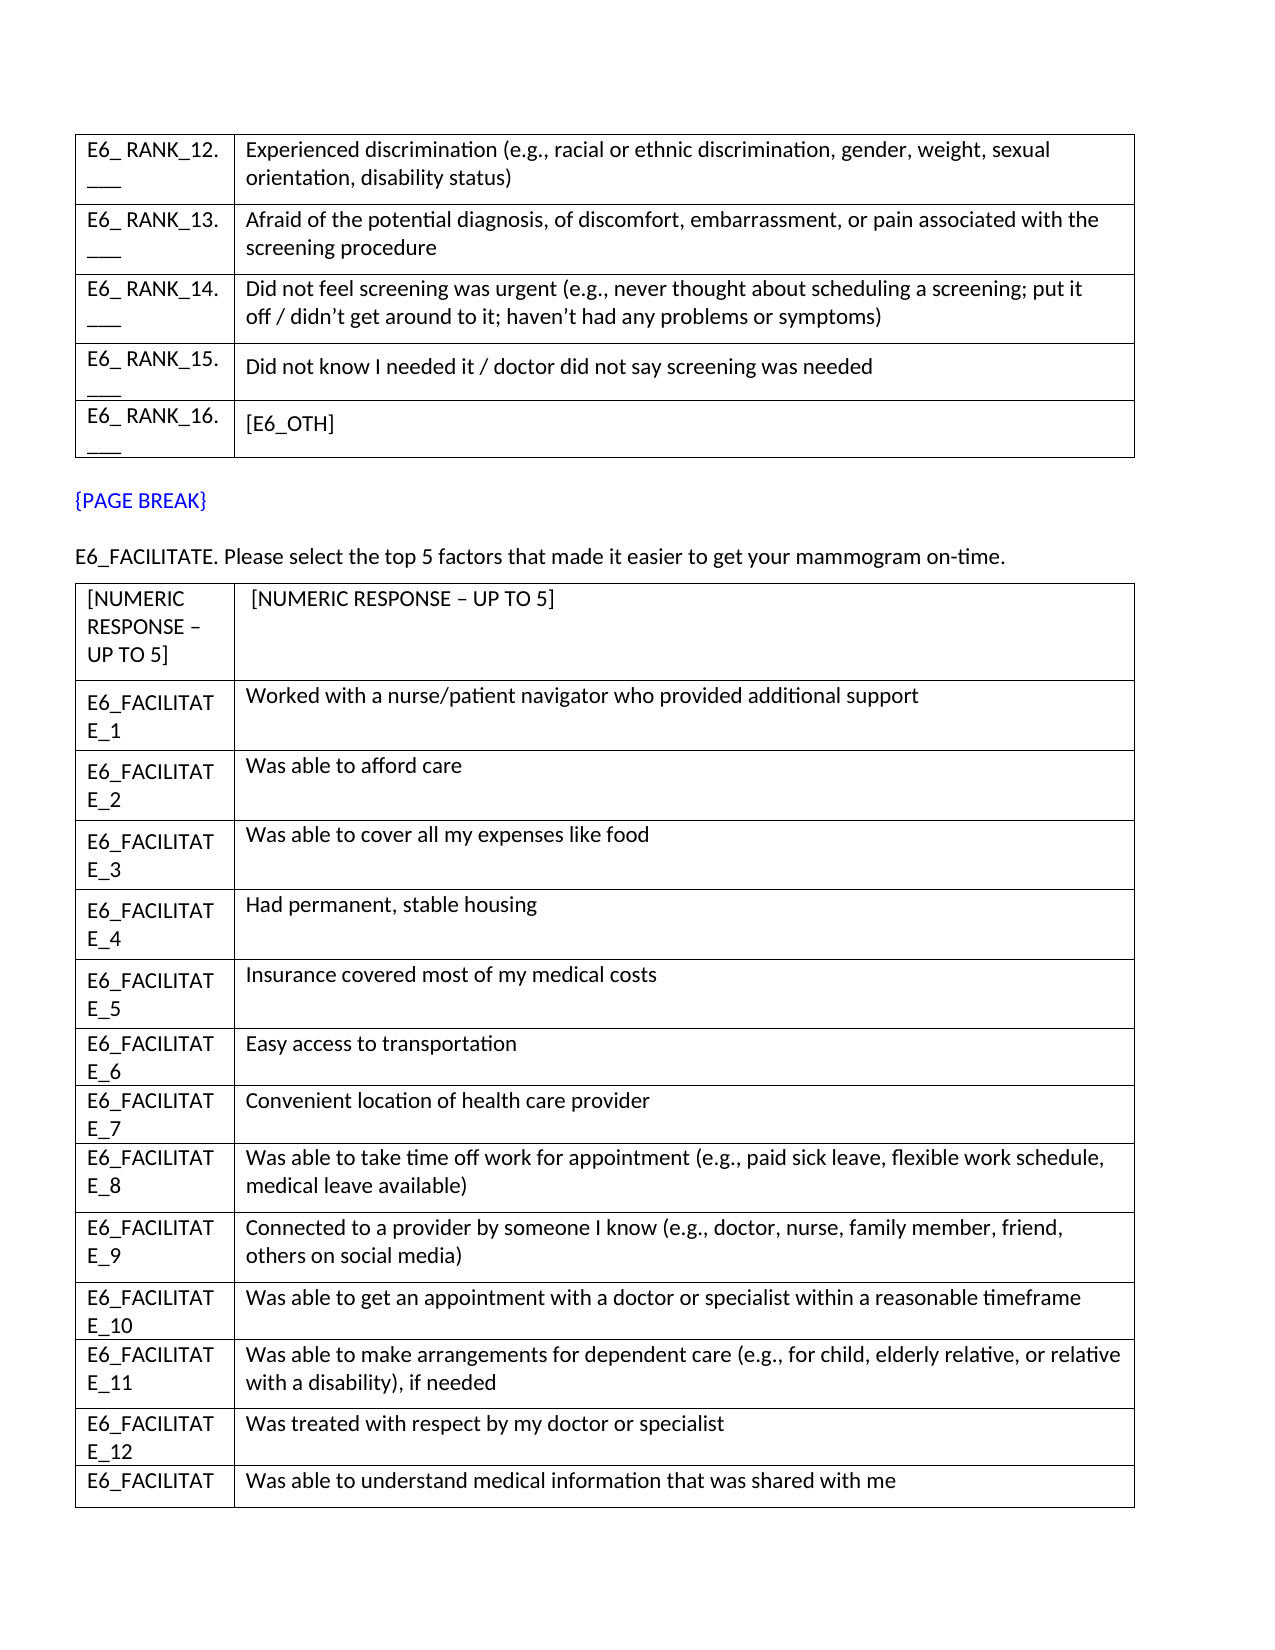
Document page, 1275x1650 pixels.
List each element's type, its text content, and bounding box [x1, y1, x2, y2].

table_cell Was treated with respect by my doctor or specialist [235, 1409, 1134, 1465]
table_cell E6_FACILITATE_13 [76, 1466, 234, 1507]
table_cell E6_FACILITATE_5 [76, 960, 234, 1028]
table_cell Experienced discrimination (e.g., racial or ethnic discrimination, gender, weight, sexual orientation, disability status) [235, 135, 1134, 204]
table_cell [E6_OTH] [235, 401, 1134, 457]
table_cell Did not feel screening was urgent (e.g., never thought about scheduling a screening; put it off / didn’t get around to it; haven’t had any problems or symptoms) [235, 275, 1134, 343]
table_cell Connected to a provider by someone I know (e.g., doctor, nurse, family member, friend, others on social media) [235, 1213, 1134, 1282]
table_cell Was able to afford care [235, 751, 1134, 819]
table_header [NUMERIC RESPONSE – UP TO 5] [76, 584, 234, 680]
table_cell E6_FACILITATE_7 [76, 1086, 234, 1142]
table_cell Was able to cover all my expenses like food [235, 821, 1134, 889]
table_cell E6_ RANK_12. ___ [76, 135, 234, 204]
table_cell E6_FACILITATE_12 [76, 1409, 234, 1465]
table_cell E6_FACILITATE_10 [76, 1283, 234, 1339]
table_cell E6_FACILITATE_2 [76, 751, 234, 819]
table_cell E6_ RANK_15. ___ [76, 344, 234, 400]
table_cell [235, 1466, 1134, 1507]
table_cell Worked with a nurse/patient navigator who provided additional support [235, 681, 1134, 750]
table_cell Insurance covered most of my medical costs [235, 960, 1134, 1028]
text E6_FACILITATE. Please select the top 5 factors that made it easier to get your mammogram on-time. [75, 542, 1200, 570]
table_cell Convenient location of health care provider [235, 1086, 1134, 1142]
table_cell Did not know I needed it / doctor did not say screening was needed [235, 344, 1134, 400]
table_cell Was able to make arrangements for dependent care (e.g., for child, elderly relative, or relative with a disability), if needed [235, 1340, 1134, 1408]
table_cell Was able to take time off work for appointment (e.g., paid sick leave, flexible work schedule, medical leave available) [235, 1144, 1134, 1212]
table_cell Afraid of the potential diagnosis, of discomfort, embarrassment, or pain associated with the screening procedure [235, 205, 1134, 273]
table_cell Had permanent, stable housing [235, 890, 1134, 959]
table_cell Easy access to transportation [235, 1029, 1134, 1085]
table_cell E6_ RANK_16. ___ [76, 401, 234, 457]
table_cell E6_FACILITATE_9 [76, 1213, 234, 1282]
table_header [NUMERIC RESPONSE – UP TO 5] [235, 584, 1134, 680]
table_cell E6_FACILITATE_1 [76, 681, 234, 750]
table_cell E6_ RANK_14. ___ [76, 275, 234, 343]
table_cell E6_ RANK_13. ___ [76, 205, 234, 273]
table_cell E6_FACILITATE_11 [76, 1340, 234, 1408]
table_cell E6_FACILITATE_3 [76, 821, 234, 889]
table_cell E6_FACILITATE_8 [76, 1144, 234, 1212]
text {PAGE BREAK} [75, 486, 1200, 514]
table_cell E6_FACILITATE_4 [76, 890, 234, 959]
table_cell Was able to get an appointment with a doctor or specialist within a reasonable timeframe [235, 1283, 1134, 1339]
table_cell E6_FACILITATE_6 [76, 1029, 234, 1085]
